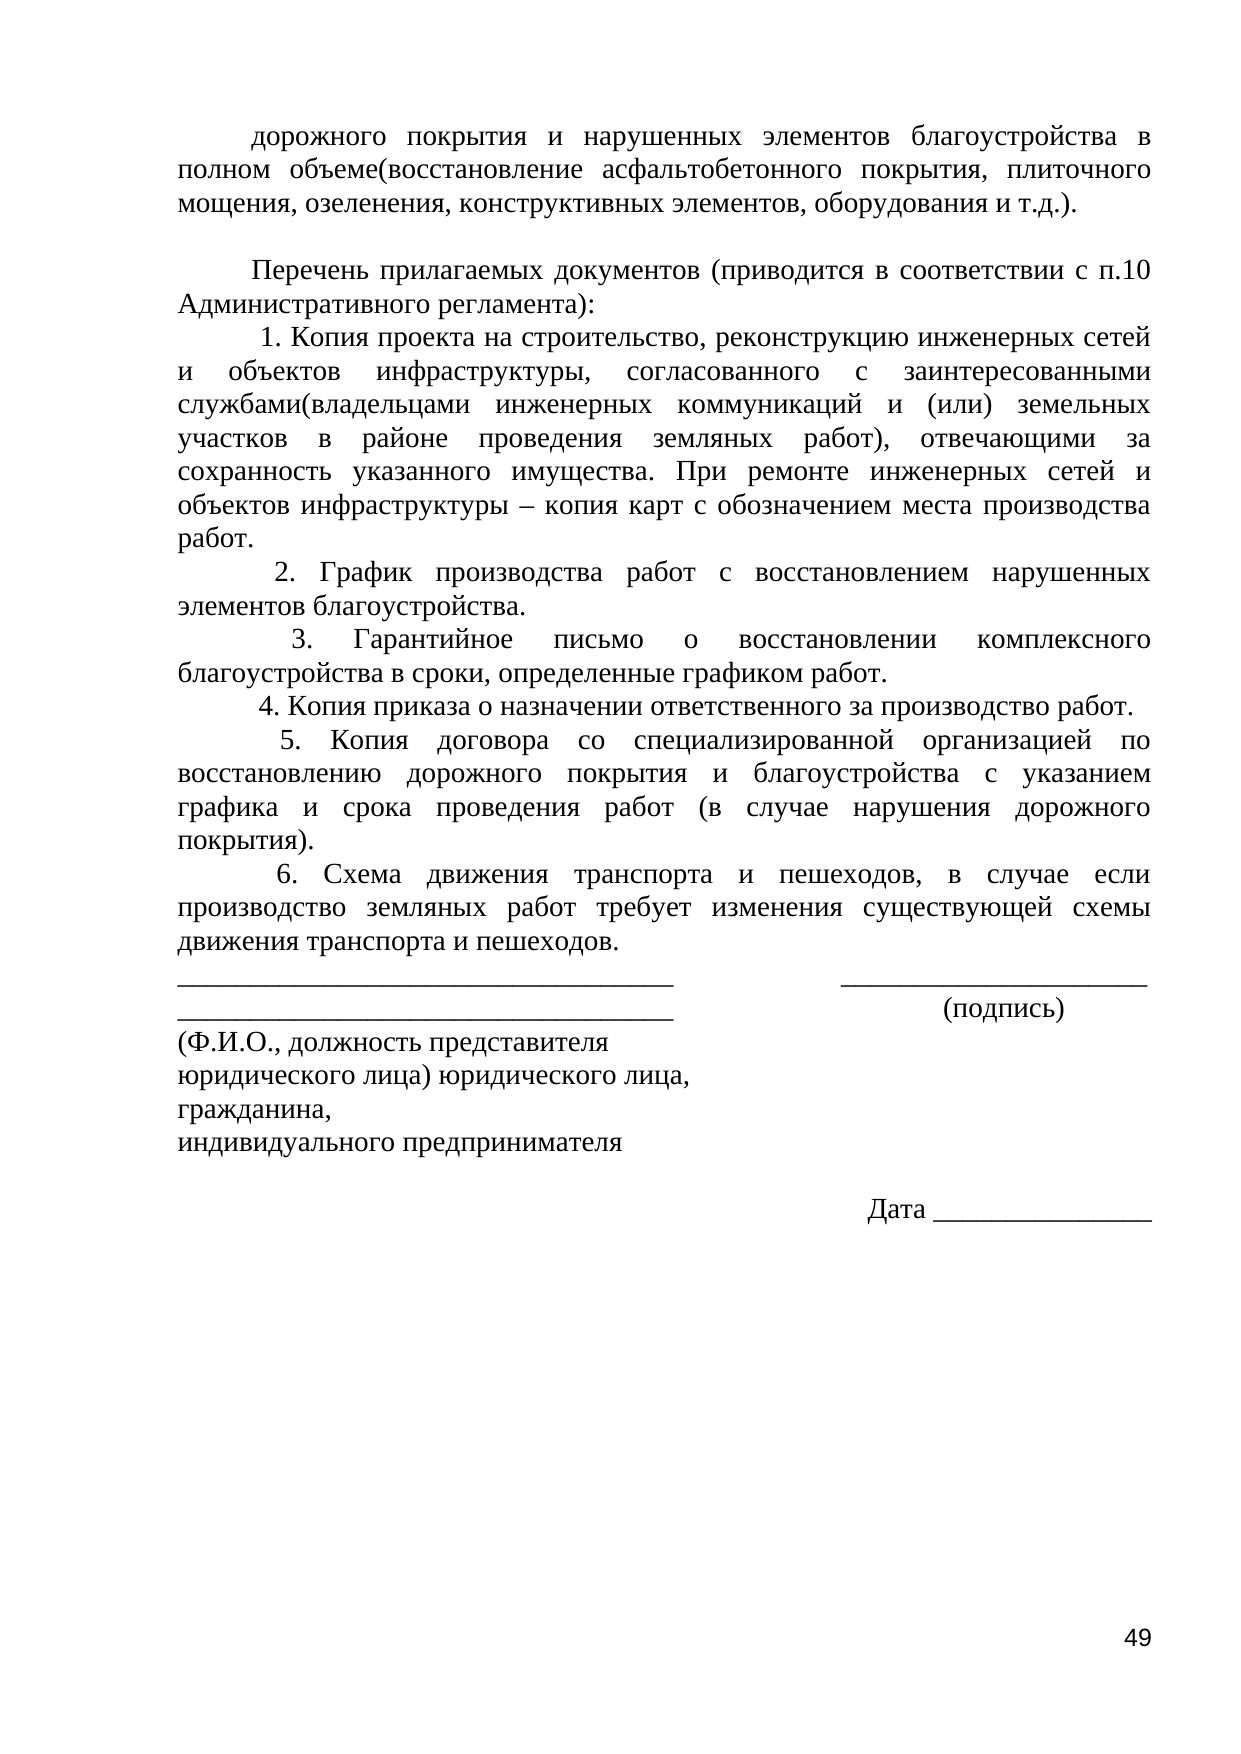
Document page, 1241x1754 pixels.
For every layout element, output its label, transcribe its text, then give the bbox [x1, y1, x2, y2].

text 2. График производства работ с восстановлением нарушенных элементов благоустройства. [177, 554, 1152, 621]
text Дата _______________ [177, 1191, 1152, 1225]
text 5. Копия договора со специализированной организацией по восстановлению дорожного покрытия и благоустройства с указанием графика и срока проведения работ (в случае нарушения дорожного покрытия). [177, 722, 1152, 856]
text юридического лица) юридического лица, [177, 1057, 1152, 1091]
text (Ф.И.О., должность представителя [177, 1024, 1152, 1057]
text __________________________________ (подпись) [177, 990, 1152, 1024]
text дорожного покрытия и нарушенных элементов благоустройства в полном объеме(восстановление асфальтобетонного покрытия, плиточного мощения, озеленения, конструктивных элементов, оборудования и т.д.). [177, 118, 1152, 219]
text 6. Схема движения транспорта и пешеходов, в случае если производство земляных работ требует изменения существующей схемы движения транспорта и пешеходов. [177, 856, 1152, 957]
text 1. Копия проекта на строительство, реконструкцию инженерных сетей и объектов инфраструктуры, согласованного с заинтересованными службами(владельцами инженерных коммуникаций и (или) земельных участков в районе проведения земляных работ), отвечающими за сохранность указанного имущества. При ремонте инженерных сетей и объектов инфраструктуры – копия карт с обозначением места производства работ. [177, 319, 1152, 554]
text гражданина, [177, 1091, 1152, 1124]
text 4. Копия приказа о назначении ответственного за производство работ. [177, 688, 1152, 722]
text индивидуального предпринимателя [177, 1124, 1152, 1158]
text __________________________________ _____________________ [177, 957, 1152, 990]
text Перечень прилагаемых документов (приводится в соответствии с п.10 Административного регламента): [177, 252, 1152, 319]
text 3. Гарантийное письмо о восстановлении комплексного благоустройства в сроки, определенные графиком работ. [177, 621, 1152, 688]
